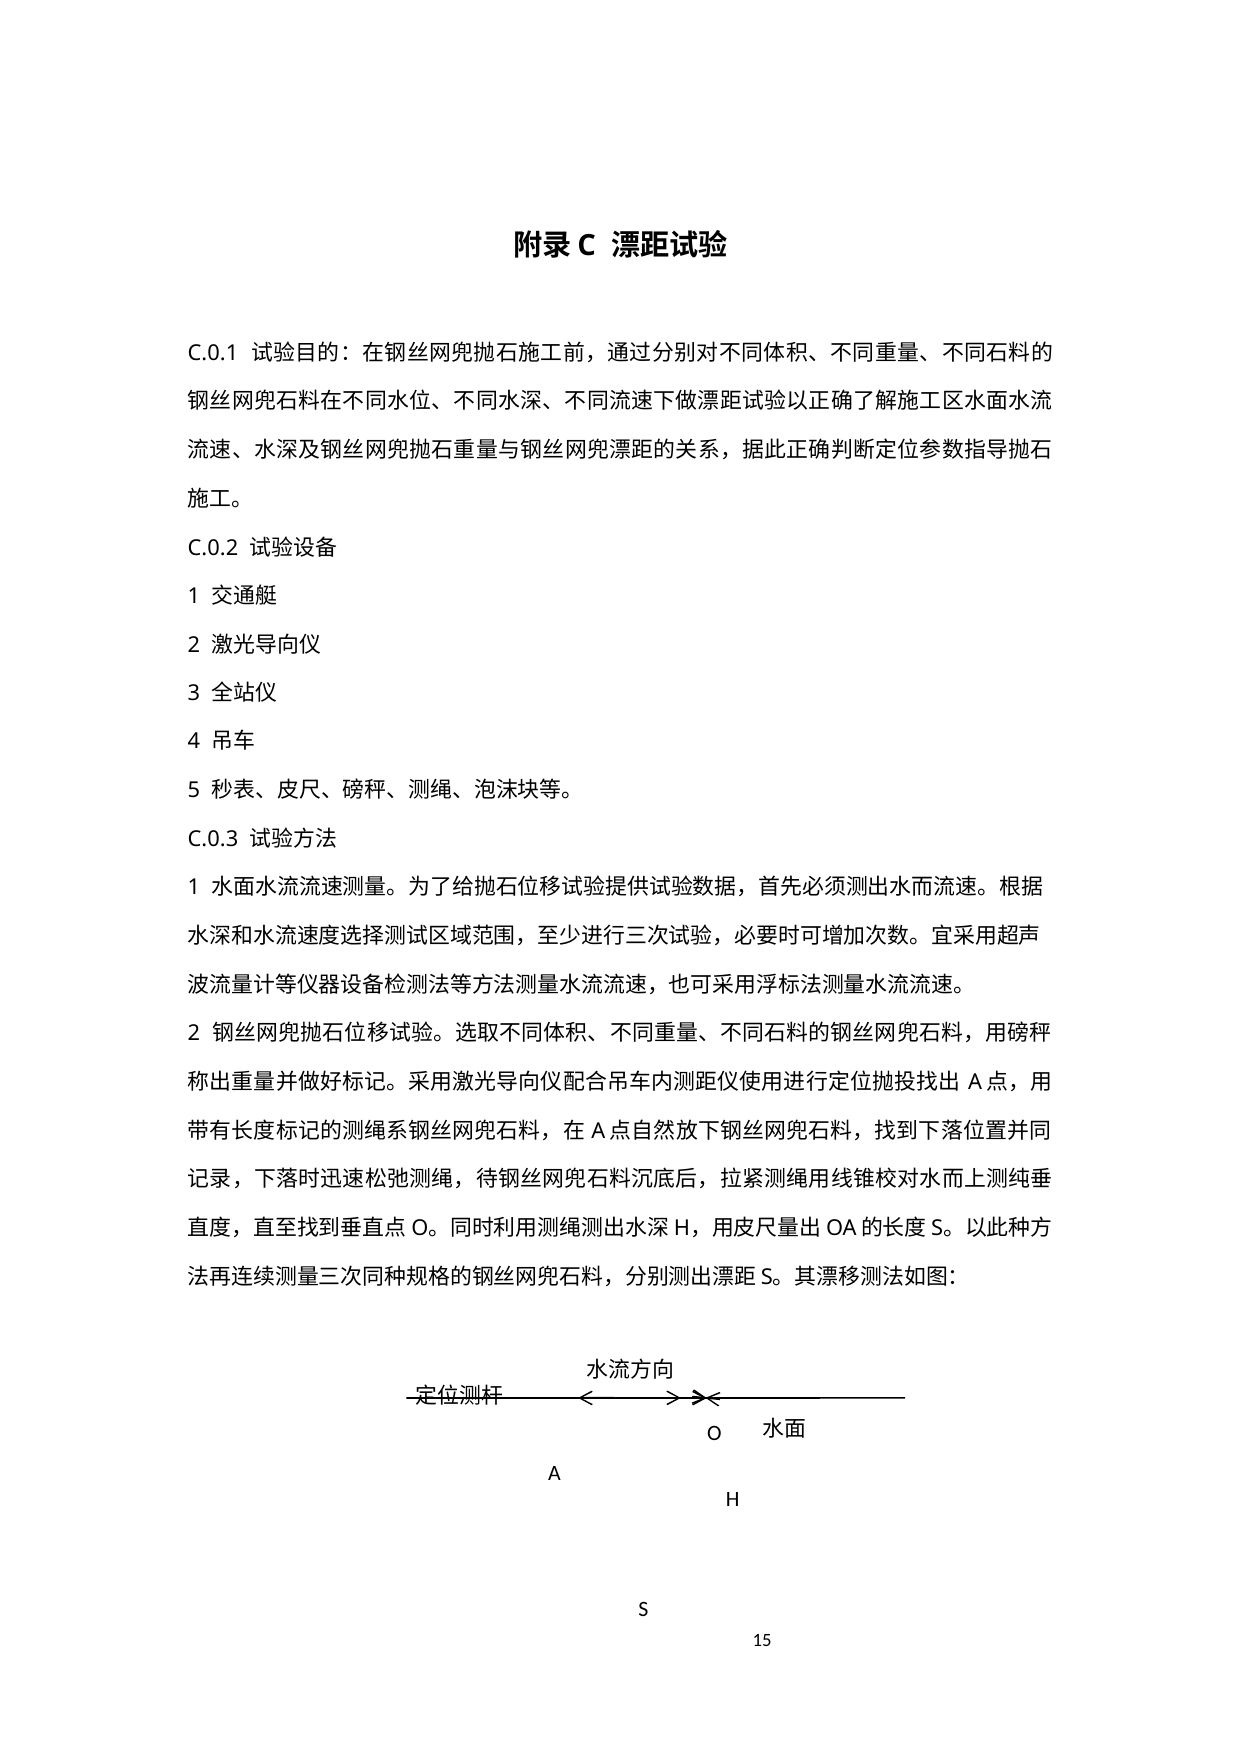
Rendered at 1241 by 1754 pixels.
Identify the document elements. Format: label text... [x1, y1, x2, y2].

text 2 钢丝网兜抛石位移试验。选取不同体积、不同重量、不同石料的钢丝网兜石料，用磅秤称出重量并做好标记。采用激光导向仪配合吊车内测距仪使用进行定位抛投找出A点，用带有长度标记的测绳系钢丝网兜石料，在A点自然放下钢丝网兜石料，找到下落位置并同记录，下落时迅速松弛测绳，待钢丝网兜石料沉底后，拉紧测绳用线锥校对水而上测纯垂直度，直至找到垂直点O。同时利用测绳测出水深H，用皮尺量出OA的长度S。以此种方法再连续测量三次同种规格的钢丝网兜石料，分别测出漂距S。其漂移测法如图： [187, 1015, 1053, 1291]
text C.0.1 试验目的：在钢丝网兜抛石施工前，通过分别对不同体积、不同重量、不同石料的钢丝网兜石料在不同水位、不同水深、不同流速下做漂距试验以正确了解施工区水面水流流速、水深及钢丝网兜抛石重量与钢丝网兜漂距的关系，据此正确判断定位参数指导抛石施工。 C.0.2 试验设备 1 交通艇 [187, 334, 1053, 611]
text 4 吊车 [187, 723, 1053, 756]
subtitle 附录C 漂距试验 [187, 211, 1053, 276]
text 2 激光导向仪 [187, 626, 1053, 659]
text 5 秒表、皮尺、磅秤、测绳、泡沫块等。 C.0.3 试验方法 1 水面水流流速测量。为了给抛石位移试验提供试验数据，首先必须测出水而流速。根据水深和水流速度选择测试区域范围，至少进行三次试验，必要时可增加次数。宜采用超声波流量计等仪器设备检测法等方法测量水流流速，也可采用浮标法测量水流流速。 [187, 771, 1053, 999]
text 3 全站仪 [187, 675, 1053, 707]
